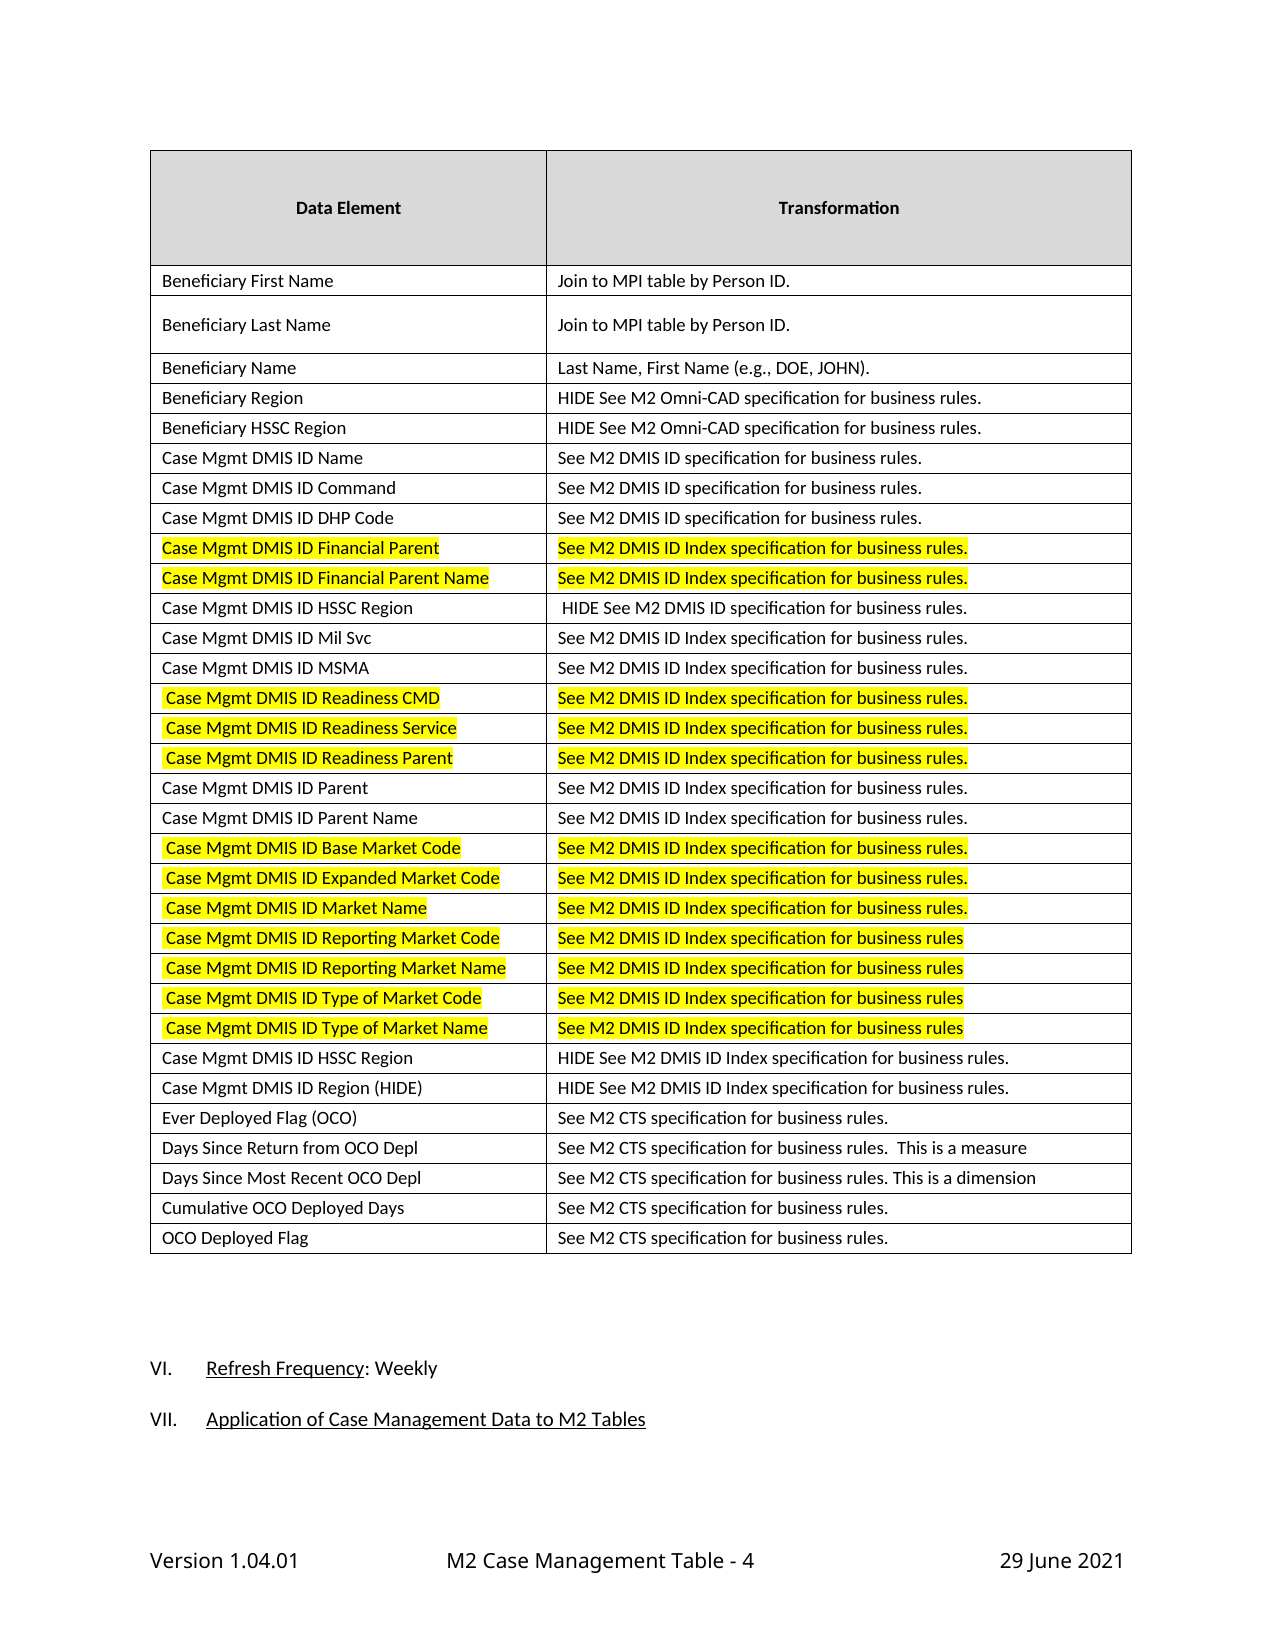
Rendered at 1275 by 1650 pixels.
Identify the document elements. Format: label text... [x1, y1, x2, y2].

table_cell Case Mgmt DMIS ID Reporting Market Code [151, 924, 546, 952]
table_cell Case Mgmt DMIS ID Parent [151, 774, 546, 802]
table_cell Case Mgmt DMIS ID Readiness Parent [151, 744, 546, 772]
table_cell HIDE See M2 DMIS ID Index specification for business rules. [547, 1074, 1131, 1102]
table_cell Case Mgmt DMIS ID Mil Svc [151, 624, 546, 652]
table_cell See M2 DMIS ID Index specification for business rules. [547, 714, 1131, 742]
table_cell Case Mgmt DMIS ID Region (HIDE) [151, 1074, 546, 1102]
table_cell Case Mgmt DMIS ID Financial Parent [151, 534, 546, 562]
table_cell HIDE See M2 DMIS ID specification for business rules. [547, 594, 1131, 622]
table_cell HIDE See M2 DMIS ID Index specification for business rules. [547, 1044, 1131, 1072]
table_cell HIDE See M2 Omni-CAD specification for business rules. [547, 414, 1131, 442]
table_cell Days Since Return from OCO Depl [151, 1134, 546, 1162]
table_cell Case Mgmt DMIS ID DHP Code [151, 504, 546, 532]
table_cell Case Mgmt DMIS ID Reporting Market Name [151, 954, 546, 982]
table_cell Days Since Most Recent OCO Depl [151, 1164, 546, 1192]
table_cell See M2 DMIS ID Index specification for business rules. [547, 534, 1131, 562]
table_cell See M2 DMIS ID Index specification for business rules. [547, 684, 1131, 712]
table_cell Cumulative OCO Deployed Days [151, 1194, 546, 1222]
table_cell See M2 DMIS ID Index specification for business rules [547, 924, 1131, 952]
table_cell Case Mgmt DMIS ID Readiness CMD [151, 684, 546, 712]
table_cell Case Mgmt DMIS ID HSSC Region [151, 594, 546, 622]
table_cell Case Mgmt DMIS ID Base Market Code [151, 834, 546, 862]
table_cell Case Mgmt DMIS ID Name [151, 444, 546, 472]
table_cell Case Mgmt DMIS ID MSMA [151, 654, 546, 682]
table_cell Beneficiary Last Name [151, 296, 546, 352]
table_cell See M2 DMIS ID Index specification for business rules. [547, 774, 1131, 802]
table_cell See M2 DMIS ID Index specification for business rules. [547, 894, 1131, 922]
list Application of Case Management Data to M2 Tables [150, 1406, 1125, 1431]
table_cell See M2 CTS specification for business rules. [547, 1194, 1131, 1222]
table_cell Case Mgmt DMIS ID Readiness Service [151, 714, 546, 742]
table_cell OCO Deployed Flag [151, 1224, 546, 1252]
table_cell Beneficiary Name [151, 354, 546, 382]
table_cell Case Mgmt DMIS ID Type of Market Code [151, 984, 546, 1012]
table_cell See M2 DMIS ID specification for business rules. [547, 444, 1131, 472]
table_cell Beneficiary HSSC Region [151, 414, 546, 442]
list Refresh Frequency: Weekly [150, 1355, 1125, 1381]
table_cell See M2 DMIS ID Index specification for business rules. [547, 624, 1131, 652]
table_cell See M2 CTS specification for business rules. [547, 1104, 1131, 1132]
table_cell Join to MPI table by Person ID. [547, 296, 1131, 352]
table_cell See M2 CTS specification for business rules. This is a measure [547, 1134, 1131, 1162]
table_cell Join to MPI table by Person ID. [547, 266, 1131, 295]
table_cell See M2 DMIS ID Index specification for business rules. [547, 864, 1131, 892]
table_cell HIDE See M2 Omni-CAD specification for business rules. [547, 384, 1131, 412]
table_header Data Element [151, 151, 546, 265]
table_cell See M2 DMIS ID Index specification for business rules [547, 1014, 1131, 1042]
table_cell See M2 DMIS ID Index specification for business rules. [547, 804, 1131, 832]
table_cell Beneficiary First Name [151, 266, 546, 295]
table_cell Case Mgmt DMIS ID Market Name [151, 894, 546, 922]
table_cell See M2 CTS specification for business rules. This is a dimension [547, 1164, 1131, 1192]
table_cell See M2 DMIS ID specification for business rules. [547, 474, 1131, 502]
table_cell Ever Deployed Flag (OCO) [151, 1104, 546, 1132]
table_cell See M2 DMIS ID specification for business rules. [547, 504, 1131, 532]
table_cell See M2 DMIS ID Index specification for business rules [547, 954, 1131, 982]
table_cell Beneficiary Region [151, 384, 546, 412]
table_cell Case Mgmt DMIS ID Financial Parent Name [151, 564, 546, 592]
table_header Transformation [547, 151, 1131, 265]
table_cell See M2 DMIS ID Index specification for business rules. [547, 834, 1131, 862]
table_cell Case Mgmt DMIS ID Type of Market Name [151, 1014, 546, 1042]
table_cell See M2 DMIS ID Index specification for business rules. [547, 654, 1131, 682]
table_cell See M2 DMIS ID Index specification for business rules. [547, 564, 1131, 592]
table_cell Case Mgmt DMIS ID HSSC Region [151, 1044, 546, 1072]
table_cell Case Mgmt DMIS ID Parent Name [151, 804, 546, 832]
table_cell See M2 DMIS ID Index specification for business rules. [547, 744, 1131, 772]
table_cell Last Name, First Name (e.g., DOE, JOHN). [547, 354, 1131, 382]
table_cell See M2 DMIS ID Index specification for business rules [547, 984, 1131, 1012]
table_cell Case Mgmt DMIS ID Expanded Market Code [151, 864, 546, 892]
table_cell Case Mgmt DMIS ID Command [151, 474, 546, 502]
table_cell See M2 CTS specification for business rules. [547, 1224, 1131, 1252]
